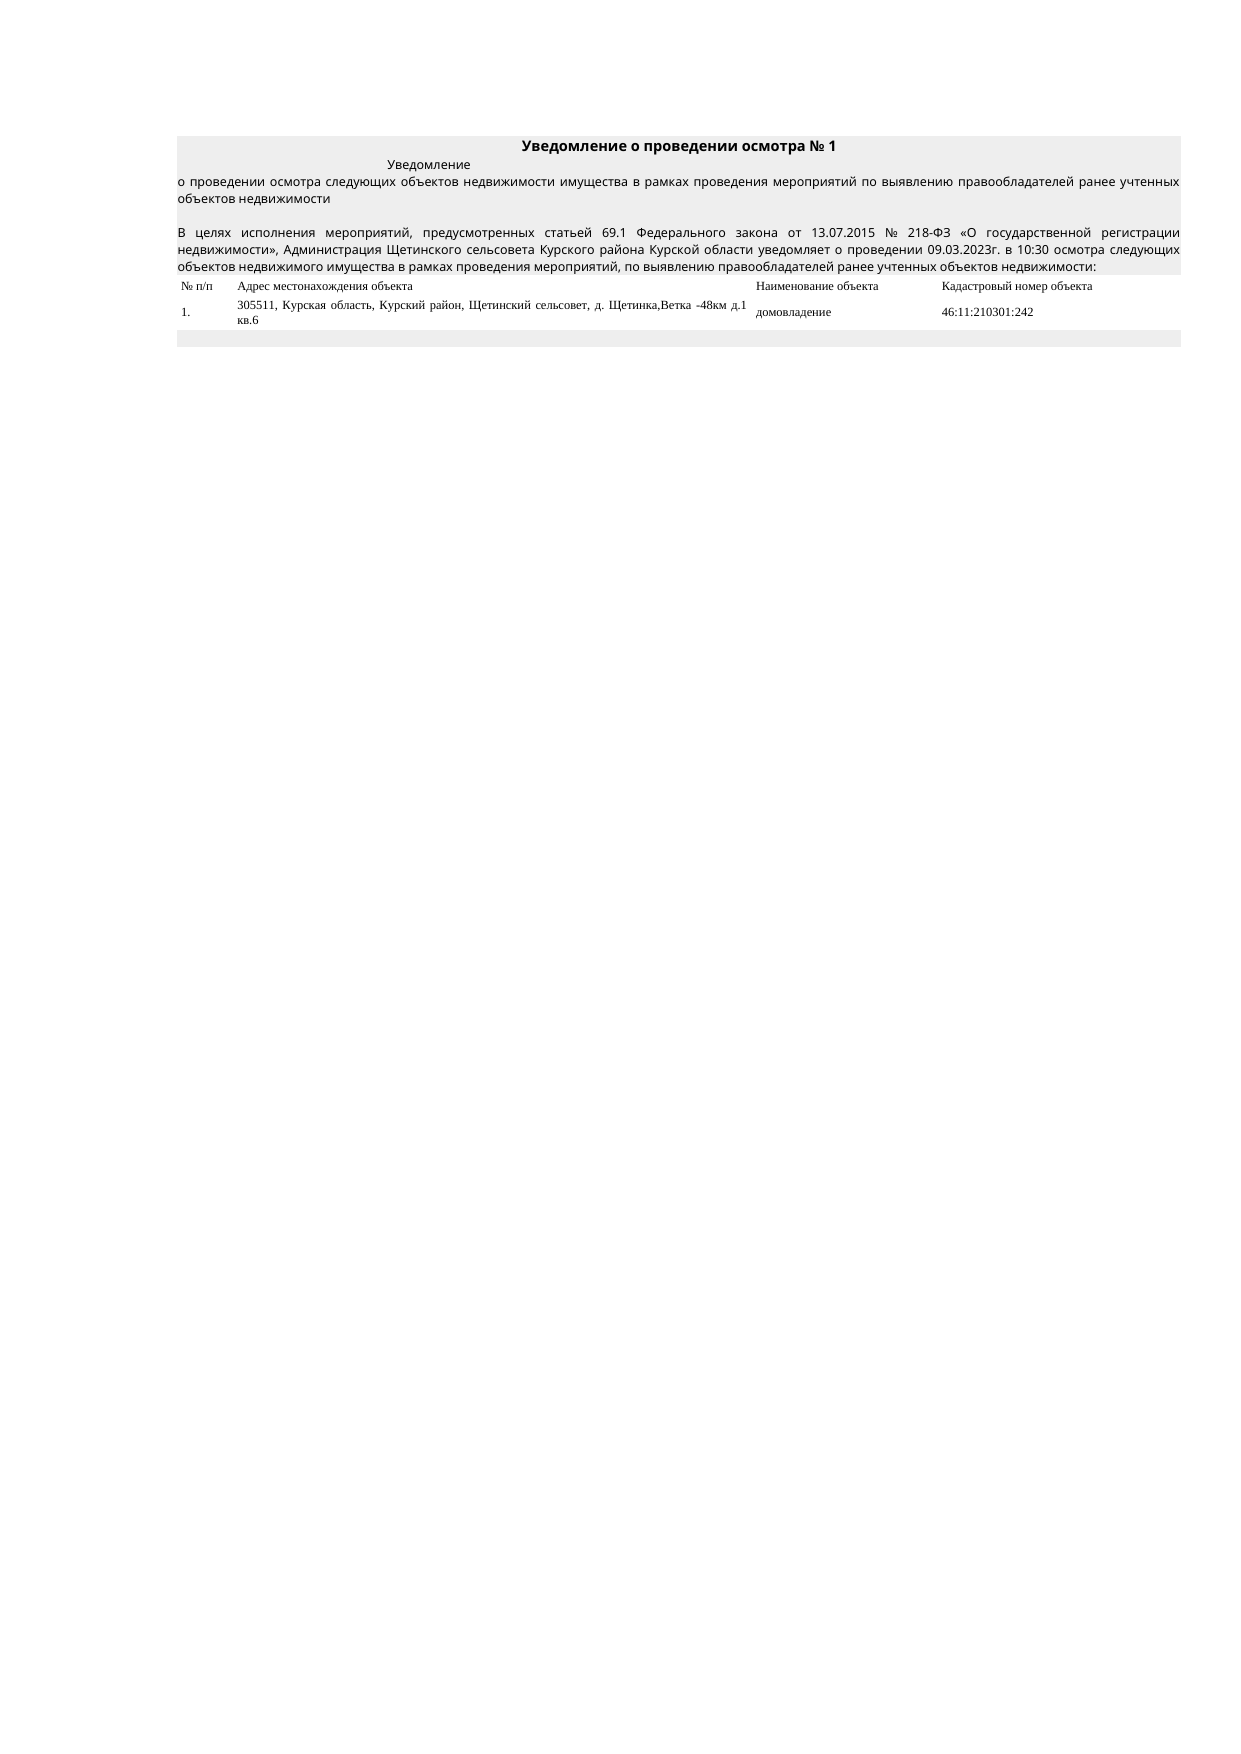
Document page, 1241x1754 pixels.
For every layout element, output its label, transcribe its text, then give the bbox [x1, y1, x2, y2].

table_header Адрес местонахождения объекта [233, 276, 751, 295]
text о проведении осмотра следующих объектов недвижимости имущества в рамках проведения мероприятий по выявлению правообладателей ранее учтенных объектов недвижимости [177, 173, 1181, 207]
table_header Кадастровый номер объекта [938, 276, 1173, 295]
text Уведомление о проведении осмотра № 1 [177, 136, 1181, 156]
text Уведомление [177, 156, 1181, 173]
table_cell домовладение [752, 296, 937, 329]
table_cell 46:11:210301:242 [938, 296, 1173, 329]
text В целях исполнения мероприятий, предусмотренных статьей 69.1 Федерального закона от 13.07.2015 № 218-ФЗ «О государственной регистрации недвижимости», Администрация Щетинского сельсовета Курского района Курской области уведомляет о проведении 09.03.2023г. в 10:30 осмотра следующих объектов недвижимого имущества в рамках проведения мероприятий, по выявлению правообладателей ранее учтенных объектов недвижимости: [177, 224, 1181, 275]
table_cell 1. [177, 296, 232, 329]
table_cell 305511, Курская область, Курский район, Щетинский сельсовет, д. Щетинка,Ветка -48км д.1 кв.6 [233, 296, 751, 329]
table_header Наименование объекта [752, 276, 937, 295]
table_header № п/п [177, 276, 232, 295]
